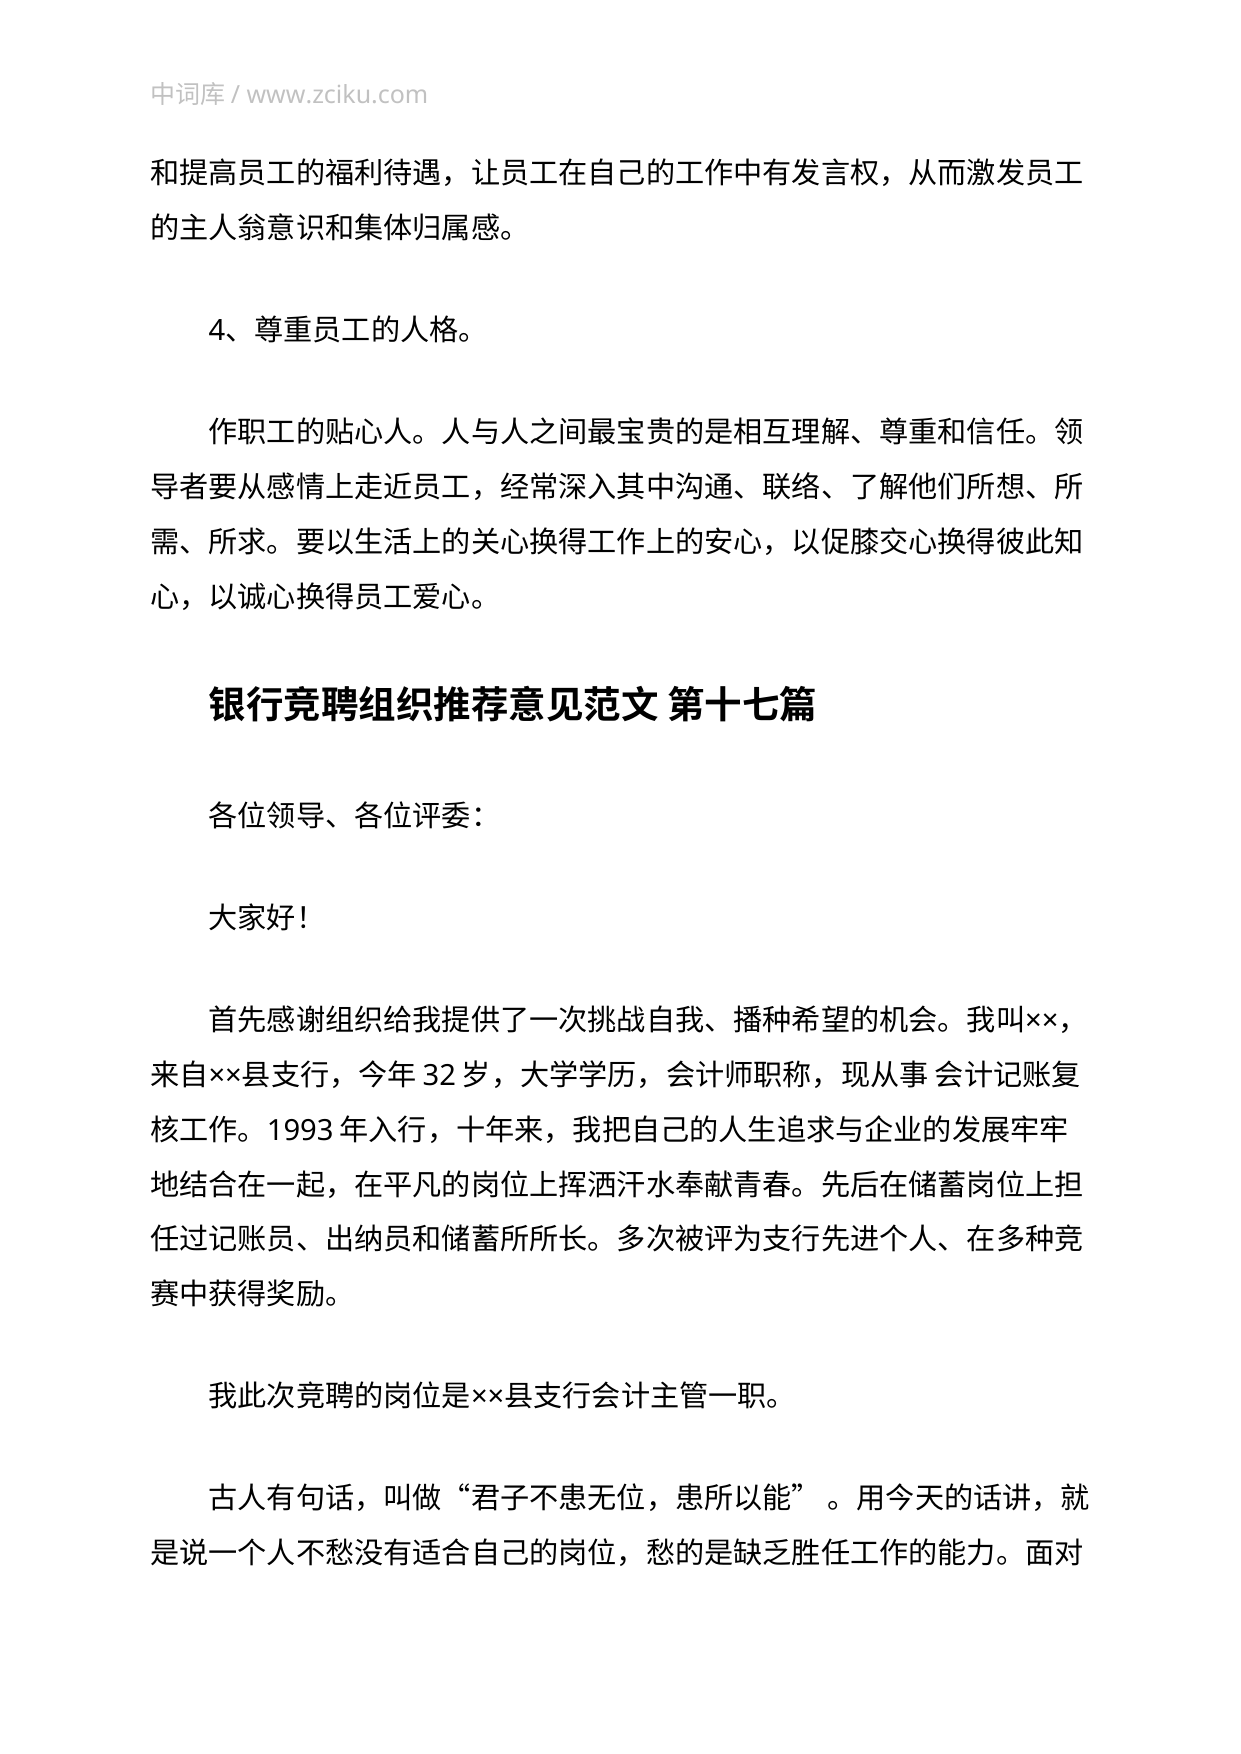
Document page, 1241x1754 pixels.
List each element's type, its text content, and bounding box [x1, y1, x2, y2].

text 各位领导、各位评委： [150, 792, 1090, 835]
text 大家好！ [150, 894, 1090, 937]
text 作职工的贴心人。人与人之间最宝贵的是相互理解、尊重和信任。领导者要从感情上走近员工，经常深入其中沟通、联络、了解他们所想、所需、所求。要以生活上的关心换得工作上的安心，以促膝交心换得彼此知心，以诚心换得员工爱心。 [150, 409, 1090, 616]
text 首先感谢组织给我提供了一次挑战自我、播种希望的机会。我叫××，来自××县支行，今年32岁，大学学历，会计师职称，现从事 会计记账复核工作。1993年入行，十年来，我把自己的人生追求与企业的发展牢牢地结合在一起，在平凡的岗位上挥洒汗水奉献青春。先后在储蓄岗位上担任过记账员、出纳员和储蓄所所长。多次被评为支行先进个人、在多种竞赛中获得奖励。 [150, 996, 1090, 1313]
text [150, 1474, 1090, 1572]
text 我此次竞聘的岗位是××县支行会计主管一职。 [150, 1373, 1090, 1415]
text 4、尊重员工的人格。 [150, 307, 1090, 349]
text 银行竞聘组织推荐意见范文 第十七篇 [150, 675, 1090, 729]
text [150, 150, 1090, 247]
